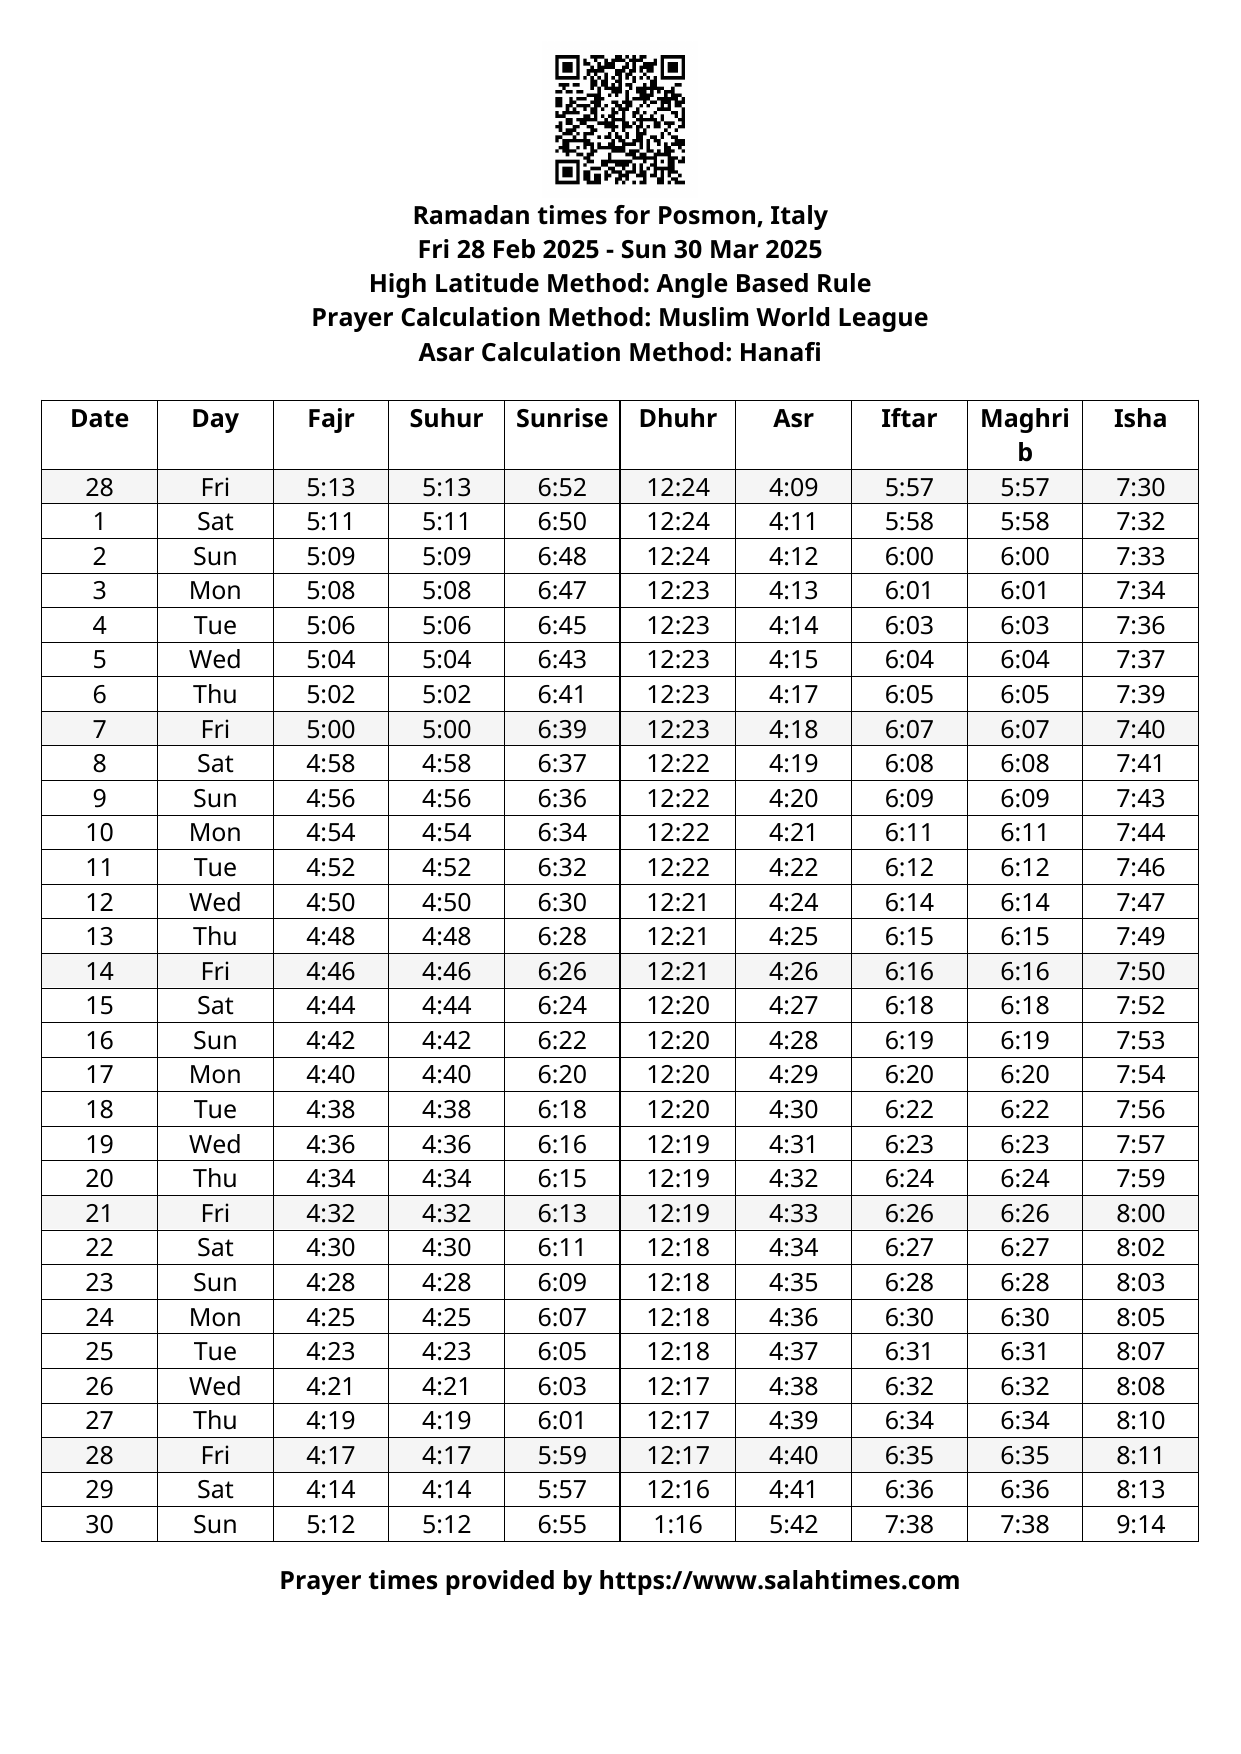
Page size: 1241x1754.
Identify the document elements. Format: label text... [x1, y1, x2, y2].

table_cell 6:08 [852, 746, 967, 780]
table_cell Thu [158, 1161, 273, 1195]
table_cell 4:44 [389, 989, 504, 1022]
table_cell 12:24 [621, 539, 735, 572]
table_cell 4:38 [389, 1092, 504, 1126]
table_cell 5:08 [274, 574, 388, 607]
table_cell Thu [158, 1404, 273, 1437]
table_cell 6:34 [968, 1404, 1082, 1437]
table_cell 12:20 [621, 1023, 735, 1057]
table_cell 6:26 [968, 1196, 1082, 1229]
table_cell 7:59 [1083, 1161, 1198, 1195]
table_cell 4:58 [274, 746, 388, 780]
table_cell 2 [42, 539, 157, 572]
table_cell 4:48 [389, 919, 504, 953]
table_cell 18 [42, 1092, 157, 1126]
table_cell 6:03 [852, 608, 967, 642]
table_cell 7:56 [1083, 1092, 1198, 1126]
table_cell 12:21 [621, 885, 735, 918]
table_cell Tue [158, 1334, 273, 1368]
table_cell 6:16 [505, 1127, 619, 1160]
table_cell 4:19 [389, 1404, 504, 1437]
table_cell 6:31 [852, 1334, 967, 1368]
table_cell 4:28 [274, 1265, 388, 1299]
table_cell 4:32 [389, 1196, 504, 1229]
table_cell Thu [158, 677, 273, 711]
table_cell 7:49 [1083, 919, 1198, 953]
table_cell 4:40 [274, 1058, 388, 1091]
table_cell 21 [42, 1196, 157, 1229]
table_cell 4:09 [736, 470, 851, 503]
table_cell 4:30 [736, 1092, 851, 1126]
table_cell 6:11 [505, 1231, 619, 1264]
table_cell 8:11 [1083, 1438, 1198, 1472]
table_cell 6:19 [968, 1023, 1082, 1057]
table_cell 4:34 [736, 1231, 851, 1264]
table_cell 23 [42, 1265, 157, 1299]
table_cell 6:32 [968, 1369, 1082, 1402]
table_cell 4:17 [274, 1438, 388, 1472]
table_cell 6:07 [852, 712, 967, 745]
table_cell 17 [42, 1058, 157, 1091]
table_cell Fri [158, 954, 273, 987]
table_cell Sat [158, 1231, 273, 1264]
table_cell 4:21 [389, 1369, 504, 1402]
table_cell 4:17 [389, 1438, 504, 1472]
table_cell 12:20 [621, 989, 735, 1022]
table_cell 6:01 [968, 574, 1082, 607]
table_cell 6:22 [852, 1092, 967, 1126]
table_cell 7:52 [1083, 989, 1198, 1022]
table_cell 7:32 [1083, 504, 1198, 538]
table_cell 4:41 [736, 1473, 851, 1506]
table_cell 5:00 [274, 712, 388, 745]
table_cell 6:05 [968, 677, 1082, 711]
table_cell 6:14 [968, 885, 1082, 918]
table_cell 4:25 [736, 919, 851, 953]
table_cell 6:12 [968, 850, 1082, 884]
table_cell 6:34 [852, 1404, 967, 1437]
table_cell 6:35 [852, 1438, 967, 1472]
table_cell 4:30 [274, 1231, 388, 1264]
table_cell 1 [42, 504, 157, 538]
table_cell 4:34 [274, 1161, 388, 1195]
table_cell 5:04 [274, 643, 388, 676]
table_cell 6:09 [852, 781, 967, 814]
table_header Dhuhr [621, 401, 735, 469]
table_cell 12:23 [621, 677, 735, 711]
table_cell 6:15 [852, 919, 967, 953]
table_cell 4:34 [389, 1161, 504, 1195]
table_cell 19 [42, 1127, 157, 1160]
table_cell 7:38 [968, 1507, 1082, 1541]
table_cell 4:36 [274, 1127, 388, 1160]
table_cell 12:18 [621, 1334, 735, 1368]
table_cell 5:09 [274, 539, 388, 572]
table_cell 12:17 [621, 1369, 735, 1402]
table_cell 6:28 [968, 1265, 1082, 1299]
table_cell 8:02 [1083, 1231, 1198, 1264]
table_cell 12:23 [621, 712, 735, 745]
table_cell 4:32 [736, 1161, 851, 1195]
table_cell 4:58 [389, 746, 504, 780]
table_cell 4:33 [736, 1196, 851, 1229]
table_cell 4:21 [274, 1369, 388, 1402]
table_cell 5 [42, 643, 157, 676]
table_header Sunrise [505, 401, 619, 469]
table_cell 5:58 [968, 504, 1082, 538]
table_cell 5:11 [274, 504, 388, 538]
table_cell 6:20 [852, 1058, 967, 1091]
table_cell 12:20 [621, 1058, 735, 1091]
table_cell Sat [158, 746, 273, 780]
table_cell 6:34 [505, 816, 619, 849]
table_cell 12:21 [621, 919, 735, 953]
table_cell 28 [42, 1438, 157, 1472]
table_cell 5:58 [852, 504, 967, 538]
table_cell 4:19 [274, 1404, 388, 1437]
table_cell 7:46 [1083, 850, 1198, 884]
table_cell 5:02 [389, 677, 504, 711]
table_cell 4:23 [274, 1334, 388, 1368]
table_cell 12:23 [621, 574, 735, 607]
table_cell 12:22 [621, 746, 735, 780]
table_cell 7:43 [1083, 781, 1198, 814]
table_cell 7:37 [1083, 643, 1198, 676]
table_cell 6:36 [852, 1473, 967, 1506]
table_cell 4:54 [274, 816, 388, 849]
table_cell Wed [158, 885, 273, 918]
table_cell 12:22 [621, 781, 735, 814]
table_cell 15 [42, 989, 157, 1022]
table_cell 4:28 [389, 1265, 504, 1299]
table_cell 6:03 [505, 1369, 619, 1402]
table_cell 6:22 [505, 1023, 619, 1057]
table_cell 6:16 [968, 954, 1082, 987]
table_cell 20 [42, 1161, 157, 1195]
table_cell 7:54 [1083, 1058, 1198, 1091]
table_cell 4:12 [736, 539, 851, 572]
table_cell 4:38 [736, 1369, 851, 1402]
table_cell 13 [42, 919, 157, 953]
table_cell 12:20 [621, 1092, 735, 1126]
table_cell Wed [158, 1369, 273, 1402]
table_cell 4:27 [736, 989, 851, 1022]
table_cell 6:36 [505, 781, 619, 814]
table_cell 4:22 [736, 850, 851, 884]
table_cell 6:26 [505, 954, 619, 987]
table_cell Sat [158, 504, 273, 538]
table_header Iftar [852, 401, 967, 469]
table_cell 5:08 [389, 574, 504, 607]
table_cell 6:05 [852, 677, 967, 711]
table_cell 14 [42, 954, 157, 987]
table_cell 5:11 [389, 504, 504, 538]
table_cell 4:18 [736, 712, 851, 745]
picture [542, 41, 699, 198]
table_cell 6:16 [852, 954, 967, 987]
table_cell 4:38 [274, 1092, 388, 1126]
table_cell 1:16 [621, 1507, 735, 1541]
table_cell 5:12 [389, 1507, 504, 1541]
table_cell 7:47 [1083, 885, 1198, 918]
table_cell Sun [158, 1265, 273, 1299]
table_header Asr [736, 401, 851, 469]
table_cell 12:24 [621, 504, 735, 538]
table_cell 4:30 [389, 1231, 504, 1264]
table_cell 6:45 [505, 608, 619, 642]
table_cell 12:16 [621, 1473, 735, 1506]
table_cell 30 [42, 1507, 157, 1541]
table_cell 6:00 [968, 539, 1082, 572]
table_cell 6:09 [505, 1265, 619, 1299]
table_cell 6:48 [505, 539, 619, 572]
table_cell 4:52 [274, 850, 388, 884]
table_cell 12:21 [621, 954, 735, 987]
table_cell 5:59 [505, 1438, 619, 1472]
table_cell 6:00 [852, 539, 967, 572]
table_cell Fri [158, 1438, 273, 1472]
table_cell 7:36 [1083, 608, 1198, 642]
text Prayer Calculation Method: Muslim World League [42, 300, 1198, 334]
table_cell 4:15 [736, 643, 851, 676]
table_cell 6:28 [852, 1265, 967, 1299]
table_cell 7:53 [1083, 1023, 1198, 1057]
table_cell 6:52 [505, 470, 619, 503]
table_cell 6 [42, 677, 157, 711]
table_cell 6:20 [505, 1058, 619, 1091]
table_cell 6:41 [505, 677, 619, 711]
table_cell 4:25 [389, 1300, 504, 1333]
table_cell 6:19 [852, 1023, 967, 1057]
table_cell 7:44 [1083, 816, 1198, 849]
table_cell 6:08 [968, 746, 1082, 780]
table_cell 6:43 [505, 643, 619, 676]
table_cell 4:11 [736, 504, 851, 538]
table_cell 5:13 [274, 470, 388, 503]
table_cell 6:05 [505, 1334, 619, 1368]
table_cell 16 [42, 1023, 157, 1057]
table_cell 6:01 [852, 574, 967, 607]
table_header Maghrib [968, 401, 1082, 469]
table_cell 5:06 [389, 608, 504, 642]
table_cell 12:18 [621, 1231, 735, 1264]
table_cell 4:42 [274, 1023, 388, 1057]
table_cell Mon [158, 816, 273, 849]
table_cell 4:48 [274, 919, 388, 953]
table_cell 6:18 [968, 989, 1082, 1022]
table_cell 6:11 [852, 816, 967, 849]
table_cell 8:03 [1083, 1265, 1198, 1299]
table_cell 4:26 [736, 954, 851, 987]
table_cell 6:30 [852, 1300, 967, 1333]
table_cell 4:23 [389, 1334, 504, 1368]
table_cell 4:25 [274, 1300, 388, 1333]
table_cell 4:40 [736, 1438, 851, 1472]
table_cell 12:17 [621, 1438, 735, 1472]
table_cell 7:39 [1083, 677, 1198, 711]
table_header Isha [1083, 401, 1198, 469]
table_cell 12:18 [621, 1300, 735, 1333]
table_cell 4:36 [389, 1127, 504, 1160]
table_cell 4:20 [736, 781, 851, 814]
table_cell 6:18 [505, 1092, 619, 1126]
table_cell 7:41 [1083, 746, 1198, 780]
table_cell 6:09 [968, 781, 1082, 814]
table_cell 29 [42, 1473, 157, 1506]
table_cell 6:18 [852, 989, 967, 1022]
table_cell 6:14 [852, 885, 967, 918]
table_cell 7:33 [1083, 539, 1198, 572]
table_cell 4:54 [389, 816, 504, 849]
table_cell 12:22 [621, 850, 735, 884]
table_cell 4:46 [274, 954, 388, 987]
table_cell 4:13 [736, 574, 851, 607]
table_cell 5:57 [852, 470, 967, 503]
table_cell 7:38 [852, 1507, 967, 1541]
table_cell 24 [42, 1300, 157, 1333]
table_cell 12:24 [621, 470, 735, 503]
table_cell Wed [158, 643, 273, 676]
table_cell 4:29 [736, 1058, 851, 1091]
table_cell 25 [42, 1334, 157, 1368]
table_cell 6:20 [968, 1058, 1082, 1091]
table_cell Wed [158, 1127, 273, 1160]
table_cell 5:12 [274, 1507, 388, 1541]
table_cell 4:50 [274, 885, 388, 918]
table_cell 6:26 [852, 1196, 967, 1229]
table_cell 9:14 [1083, 1507, 1198, 1541]
table_cell 12:19 [621, 1196, 735, 1229]
table_cell 6:07 [505, 1300, 619, 1333]
table_cell 8:07 [1083, 1334, 1198, 1368]
table_cell 4:42 [389, 1023, 504, 1057]
table_cell 7:50 [1083, 954, 1198, 987]
table_cell Tue [158, 1092, 273, 1126]
table_cell 5:09 [389, 539, 504, 572]
table_cell 6:13 [505, 1196, 619, 1229]
table_cell 12:17 [621, 1404, 735, 1437]
table_cell 22 [42, 1231, 157, 1264]
table_cell 7:30 [1083, 470, 1198, 503]
table_cell 12:18 [621, 1265, 735, 1299]
table_cell Fri [158, 712, 273, 745]
table_cell 28 [42, 470, 157, 503]
table_cell 6:30 [505, 885, 619, 918]
table_header Fajr [274, 401, 388, 469]
text Asar Calculation Method: Hanafi [42, 334, 1198, 368]
table_cell 6:55 [505, 1507, 619, 1541]
table_cell 4:44 [274, 989, 388, 1022]
table_cell 6:35 [968, 1438, 1082, 1472]
table_cell 6:22 [968, 1092, 1082, 1126]
table_cell Sat [158, 1473, 273, 1506]
table_cell Thu [158, 919, 273, 953]
table_cell 6:37 [505, 746, 619, 780]
table_cell 6:04 [968, 643, 1082, 676]
table_cell 6:23 [968, 1127, 1082, 1160]
table_cell 4:32 [274, 1196, 388, 1229]
table_cell 8:08 [1083, 1369, 1198, 1402]
table_cell 5:02 [274, 677, 388, 711]
table_cell 27 [42, 1404, 157, 1437]
table_cell 4:39 [736, 1404, 851, 1437]
table_cell 12:22 [621, 816, 735, 849]
table_cell Mon [158, 1300, 273, 1333]
table_cell 6:36 [968, 1473, 1082, 1506]
table_cell 8 [42, 746, 157, 780]
table_cell 4:24 [736, 885, 851, 918]
table_cell 12:23 [621, 643, 735, 676]
table_cell 6:39 [505, 712, 619, 745]
table_cell 4 [42, 608, 157, 642]
table_cell 5:00 [389, 712, 504, 745]
table_cell 7 [42, 712, 157, 745]
table_cell 6:24 [968, 1161, 1082, 1195]
table_cell 5:57 [968, 470, 1082, 503]
text High Latitude Method: Angle Based Rule [42, 266, 1198, 300]
table_cell 6:24 [852, 1161, 967, 1195]
table_cell 7:57 [1083, 1127, 1198, 1160]
table_cell 12:19 [621, 1127, 735, 1160]
table_cell 4:28 [736, 1023, 851, 1057]
table_cell Fri [158, 1196, 273, 1229]
table_cell 6:32 [852, 1369, 967, 1402]
table_cell Sun [158, 539, 273, 572]
table_cell 6:24 [505, 989, 619, 1022]
table_cell 6:04 [852, 643, 967, 676]
table_cell 5:13 [389, 470, 504, 503]
table_header Date [42, 401, 157, 469]
table_cell 4:14 [736, 608, 851, 642]
table_cell 4:40 [389, 1058, 504, 1091]
table_cell 12:19 [621, 1161, 735, 1195]
table_cell 6:47 [505, 574, 619, 607]
table_cell 11 [42, 850, 157, 884]
table_cell 6:27 [968, 1231, 1082, 1264]
table_cell 26 [42, 1369, 157, 1402]
table_cell 5:04 [389, 643, 504, 676]
table_cell 4:19 [736, 746, 851, 780]
table_cell Mon [158, 1058, 273, 1091]
table_cell 4:50 [389, 885, 504, 918]
table_cell 6:11 [968, 816, 1082, 849]
table_cell 4:36 [736, 1300, 851, 1333]
table_cell Fri [158, 470, 273, 503]
table_cell 6:07 [968, 712, 1082, 745]
table_cell 12:23 [621, 608, 735, 642]
table_cell Sun [158, 1507, 273, 1541]
table_cell 8:13 [1083, 1473, 1198, 1506]
table_cell 4:35 [736, 1265, 851, 1299]
text Fri 28 Feb 2025 - Sun 30 Mar 2025 [42, 232, 1198, 266]
table_cell Sun [158, 781, 273, 814]
table_cell 4:31 [736, 1127, 851, 1160]
table_cell 6:23 [852, 1127, 967, 1160]
table_cell Sun [158, 1023, 273, 1057]
table_cell Mon [158, 574, 273, 607]
table_cell 10 [42, 816, 157, 849]
table_cell 6:50 [505, 504, 619, 538]
table_cell 4:21 [736, 816, 851, 849]
table_cell 5:06 [274, 608, 388, 642]
table_header Day [158, 401, 273, 469]
table_cell 6:15 [968, 919, 1082, 953]
table_cell 4:52 [389, 850, 504, 884]
table_cell 6:30 [968, 1300, 1082, 1333]
table_cell 5:57 [505, 1473, 619, 1506]
table_cell Tue [158, 608, 273, 642]
table_cell 7:34 [1083, 574, 1198, 607]
table_cell Tue [158, 850, 273, 884]
table_cell 6:27 [852, 1231, 967, 1264]
table_cell 6:03 [968, 608, 1082, 642]
table_cell 7:40 [1083, 712, 1198, 745]
table_cell 4:56 [274, 781, 388, 814]
table_cell 8:10 [1083, 1404, 1198, 1437]
table_cell 4:46 [389, 954, 504, 987]
table_cell 4:14 [389, 1473, 504, 1506]
table_cell 5:42 [736, 1507, 851, 1541]
table_cell 9 [42, 781, 157, 814]
table_cell 6:12 [852, 850, 967, 884]
table_cell 3 [42, 574, 157, 607]
table_cell 12 [42, 885, 157, 918]
table_cell Sat [158, 989, 273, 1022]
table_cell 4:37 [736, 1334, 851, 1368]
table_cell 8:00 [1083, 1196, 1198, 1229]
table_cell 6:01 [505, 1404, 619, 1437]
table_header Suhur [389, 401, 504, 469]
table_cell 8:05 [1083, 1300, 1198, 1333]
table_cell 4:17 [736, 677, 851, 711]
table_cell 4:14 [274, 1473, 388, 1506]
table_cell 4:56 [389, 781, 504, 814]
table_cell 6:28 [505, 919, 619, 953]
table_cell 6:31 [968, 1334, 1082, 1368]
text Ramadan times for Posmon, Italy [42, 198, 1198, 232]
text Prayer times provided by https://www.salahtimes.com [42, 1563, 1198, 1597]
table_cell 6:32 [505, 850, 619, 884]
table_cell 6:15 [505, 1161, 619, 1195]
